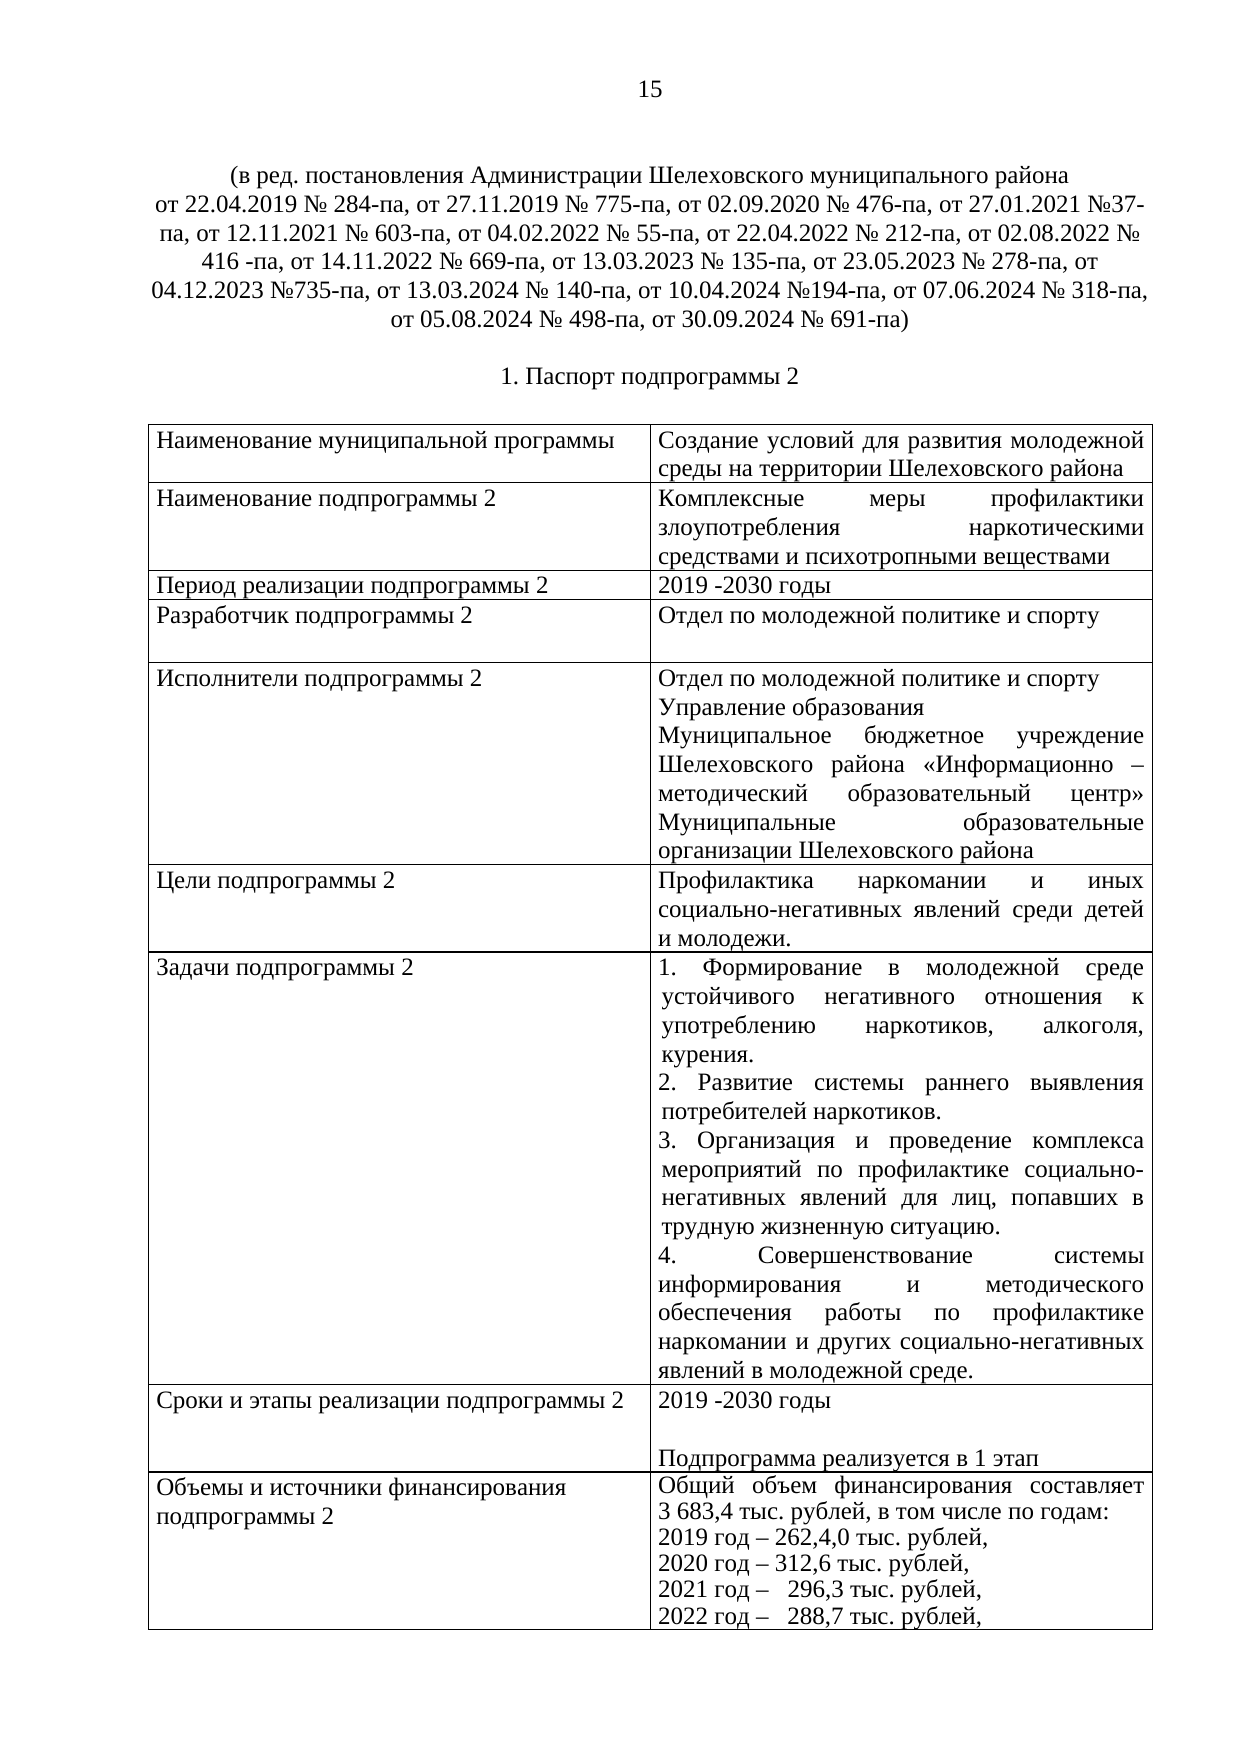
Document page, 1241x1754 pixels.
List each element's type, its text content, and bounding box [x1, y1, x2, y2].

table_cell Отдел по молодежной политике и спорту Управление образования Муниципальное бюджетное учреждение Шелеховского района «Информационно – методический образовательный центр» Муниципальные образовательные организации Шелеховского района [651, 663, 1152, 864]
table_cell Сроки и этапы реализации подпрограммы 2 [149, 1385, 650, 1471]
table_cell 1. Формирование в молодежной среде устойчивого негативного отношения к употреблению наркотиков, алкоголя, курения. 2. Развитие системы раннего выявления потребителей наркотиков. 3. Организация и проведение комплекса мероприятий по профилактике социально-негативных явлений для лиц, попавших в трудную жизненную ситуацию. 4. Совершенствование системы информирования и методического обеспечения работы по профилактике наркомании и других социально-негативных явлений в молодежной среде. [651, 953, 1152, 1384]
table_cell Профилактика наркомании и иных социально-негативных явлений среди детей и молодежи. [651, 865, 1152, 951]
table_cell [149, 1473, 650, 1629]
table_cell Период реализации подпрограммы 2 [149, 571, 650, 599]
table_cell Разработчик подпрограммы 2 [149, 600, 650, 662]
table_header Создание условий для развития молодежной среды на территории Шелеховского района [651, 425, 1152, 482]
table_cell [651, 1473, 1152, 1629]
table_cell Комплексные меры профилактики злоупотребления наркотическими средствами и психотропными веществами [651, 483, 1152, 569]
table_header Наименование муниципальной программы [149, 425, 650, 482]
table_cell Отдел по молодежной политике и спорту [651, 600, 1152, 662]
text от 22.04.2019 № 284-па, от 27.11.2019 № 775-па, от 02.09.2020 № 476-па, от 27.01.2021 №37-па, от 12.11.2021 № 603-па, от 04.02.2022 № 55-па, от 22.04.2022 № 212-па, от 02.08.2022 № 416 -па, от 14.11.2022 № 669-па, от 13.03.2023 № 135-па, от 23.05.2023 № 278-па, от 04.12.2023 №735-па, от 13.03.2024 № 140-па, от 10.04.2024 №194-па, от 07.06.2024 № 318-па, от 05.08.2024 № 498-па, от 30.09.2024 № 691-па) [148, 189, 1152, 333]
table_cell Наименование подпрограммы 2 [149, 483, 650, 569]
table_cell Задачи подпрограммы 2 [149, 953, 650, 1384]
table_cell 2019 -2030 годы [651, 571, 1152, 599]
table_cell 2019 -2030 годы Подпрограмма реализуется в 1 этап [651, 1385, 1152, 1471]
text 1. Паспорт подпрограммы 2 [148, 361, 1152, 390]
text (в ред. постановления Администрации Шелеховского муниципального района [148, 160, 1152, 189]
table_cell Цели подпрограммы 2 [149, 865, 650, 951]
table_cell Исполнители подпрограммы 2 [149, 663, 650, 864]
